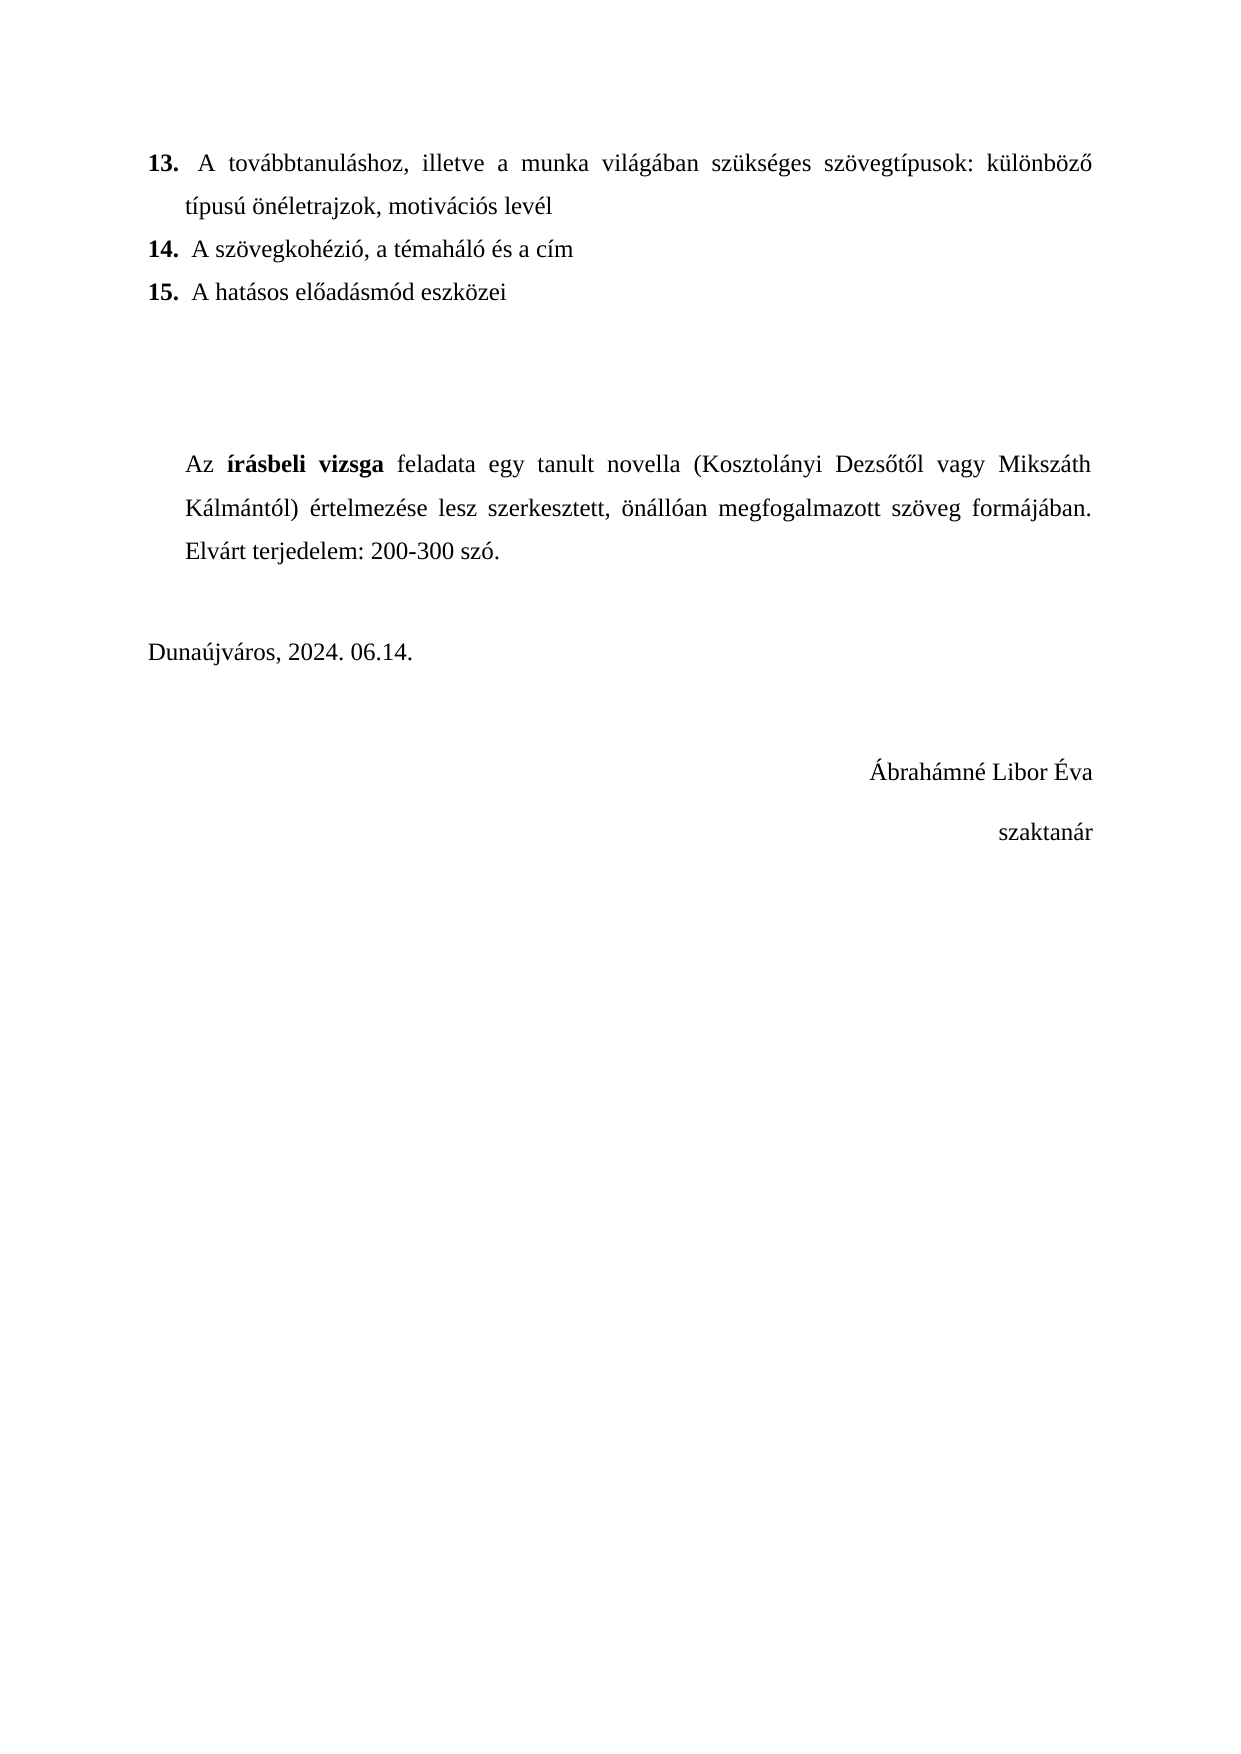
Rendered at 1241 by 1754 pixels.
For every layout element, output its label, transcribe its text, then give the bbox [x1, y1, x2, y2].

list A továbbtanuláshoz, illetve a munka világában szükséges szövegtípusok: különböző típusú önéletrajzok, motivációs levél [148, 148, 1093, 219]
list A szövegkohézió, a témaháló és a cím [148, 234, 1093, 263]
text szaktanár [148, 817, 1093, 846]
list A hatásos előadásmód eszközei [148, 277, 1093, 306]
text Ábrahámné Libor Éva [148, 757, 1093, 786]
text Dunaújváros, 2024. 06.14. [148, 637, 1093, 666]
text Az írásbeli vizsga feladata egy tanult novella (Kosztolányi Dezsőtől vagy Mikszáth Kálmántól) értelmezése lesz szerkesztett, önállóan megfogalmazott szöveg formájában. Elvárt terjedelem: 200-300 szó. [185, 449, 1093, 564]
